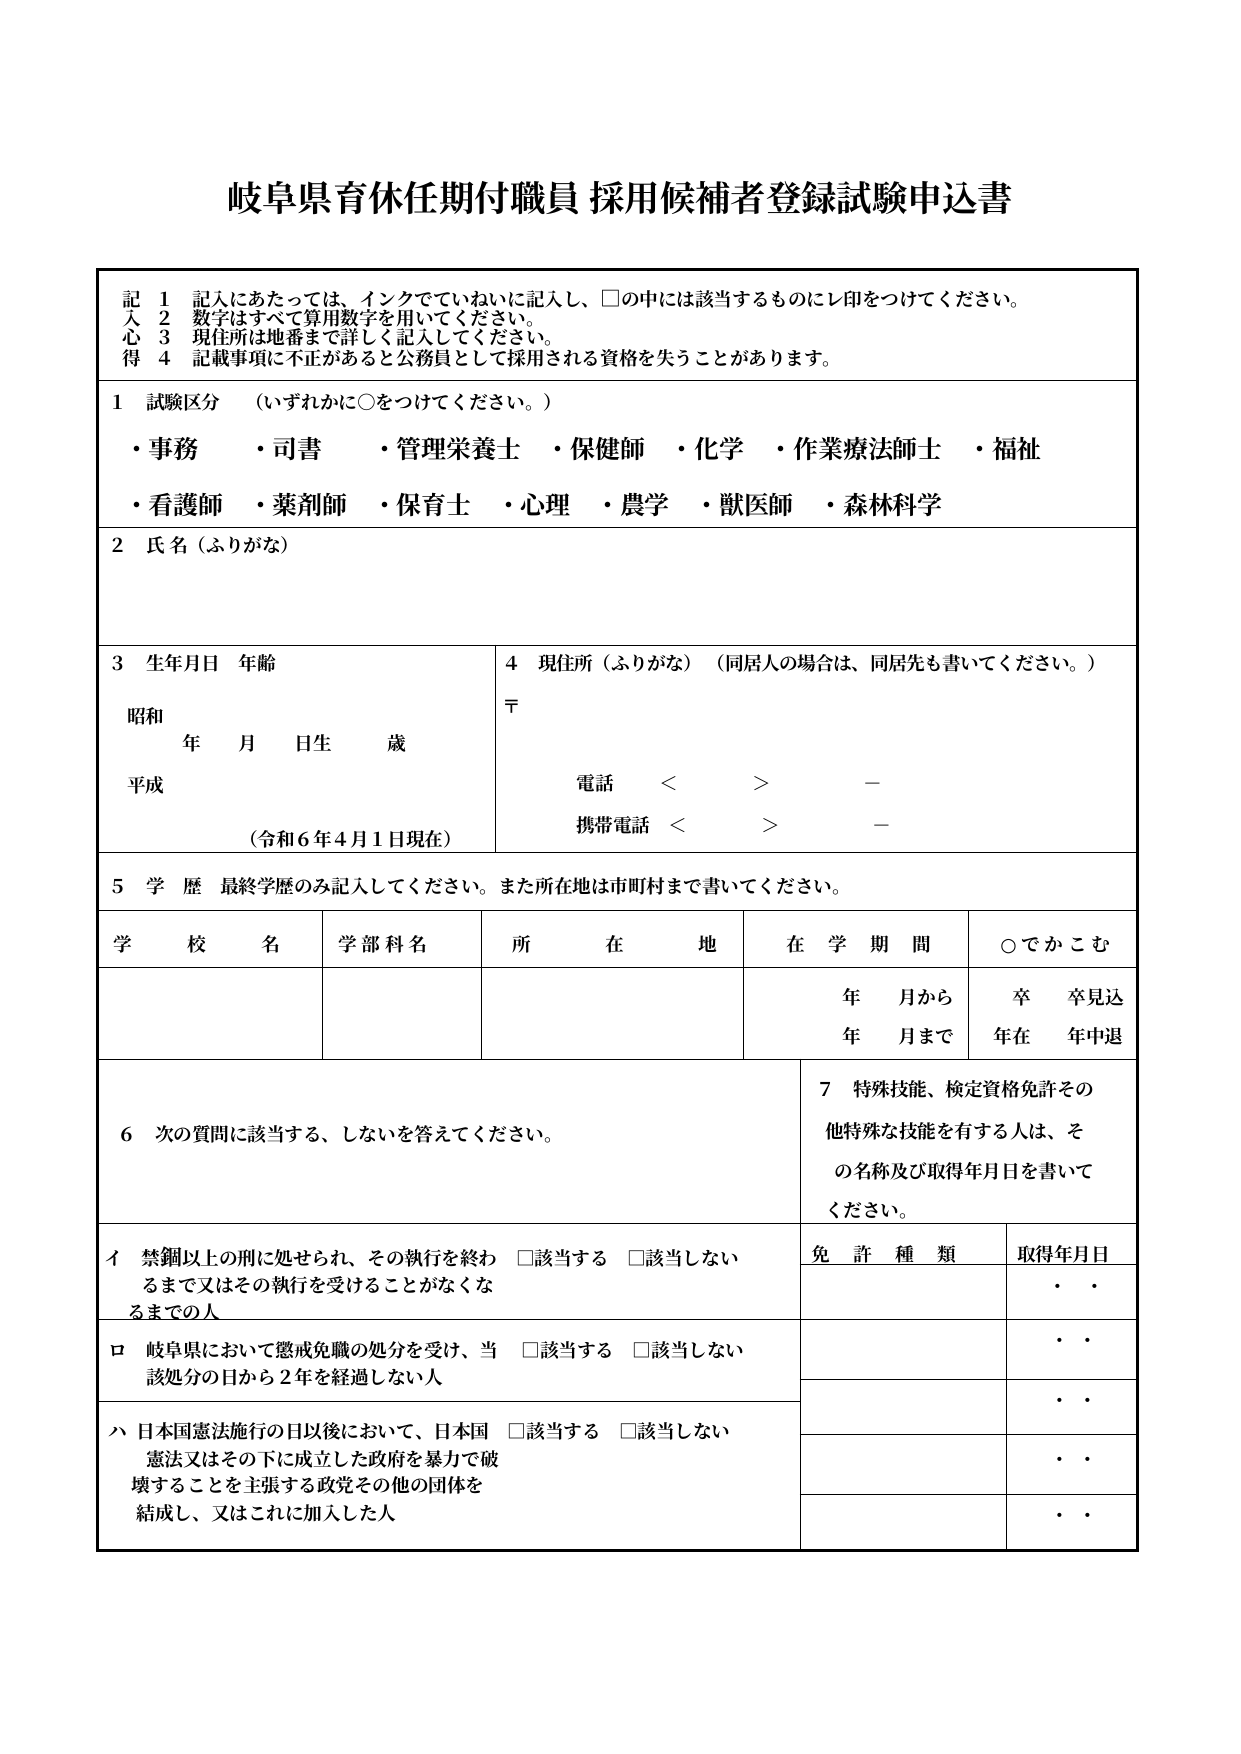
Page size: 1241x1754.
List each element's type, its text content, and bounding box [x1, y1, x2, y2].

table_cell ５ 学 歴 最終学歴のみ記入してください。また所在地は市町村まで書いてください。 [99, 853, 1136, 910]
table_cell ３ 生年月日 年齢 昭和 年 月 日生 歳 平成 （令和６年４月１日現在） [99, 646, 495, 852]
table_cell 所 在 地 [482, 911, 743, 967]
table_cell ７ 特殊技能、検定資格免許その 他特殊な技能を有する人は、そ の名称及び取得年月日を書いて ください。 [801, 1060, 1136, 1223]
table_cell ・ ・ [1007, 1380, 1136, 1433]
table_cell [801, 1380, 1006, 1433]
table_cell 年 月から 年 月まで [744, 968, 968, 1058]
table_cell ・ ・ [1007, 1495, 1136, 1549]
table_cell [801, 1265, 1006, 1319]
table_cell [482, 968, 743, 1058]
table_cell ・ ・ [1007, 1435, 1136, 1494]
table_cell 学 部 科 名 [323, 911, 481, 967]
table_cell 学 校 名 [99, 911, 322, 967]
table_cell [801, 1435, 1006, 1494]
table_header 記 １ 記入にあたっては、インクでていねいに記入し、□の中には該当するものにレ印をつけてください。 入 ２ 数字はすべて算用数字を用いてください。 心 ３ 現住所は地番まで詳しく記入してください。 得 ４ 記載事項に不正があると公務員として採用される資格を失うことがあります。 [99, 271, 1136, 380]
table_cell [801, 1495, 1006, 1549]
table_cell [99, 968, 322, 1058]
table_cell ロ 岐阜県において懲戒免職の処分を受け、当 □該当する □該当しない 該処分の日から２年を経過しない人 [99, 1320, 800, 1401]
table_cell 取得年月日 [1007, 1224, 1136, 1264]
table_cell ６ 次の質問に該当する、しないを答えてください。 [99, 1060, 800, 1223]
text 岐阜県育休任期付職員 採用候補者登録試験申込書 [88, 181, 1152, 220]
table_cell ・ ・ [1007, 1320, 1136, 1379]
table_cell 卒 卒見込 年在 年中退 [969, 968, 1136, 1058]
table_cell 免 許 種 類 [801, 1224, 1006, 1264]
table_cell ・ [1007, 1265, 1136, 1319]
table_cell [323, 968, 481, 1058]
table_cell イ 禁錮以上の刑に処せられ、その執行を終わ □該当する □該当しない るまで又はその執行を受けることがなくな るまでの人 [99, 1224, 800, 1319]
table_cell １ 試験区分 （いずれかに○をつけてください。） ・事務 ・司書 ・管理栄養士 ・保健師 ・化学 ・作業療法師士 ・福祉 ・看護師 ・薬剤師 ・保育士 ・心理 ・農学 ・獣医師 ・森林科学 [99, 381, 1136, 527]
table_cell [801, 1320, 1006, 1379]
table_cell ハ 日本国憲法施行の日以後において、日本国 □該当する □該当しない 憲法又はその下に成立した政府を暴力で破 壊することを主張する政党その他の団体を 結成し、又はこれに加入した人 [99, 1402, 800, 1549]
table_cell ２ 氏 名（ふりがな） [99, 528, 1136, 644]
table_cell ４ 現住所（ふりがな） （同居人の場合は、同居先も書いてください。） 〒 電話 ＜ ＞ － 携帯電話 ＜ ＞ － [496, 646, 1136, 852]
table_cell 在 学 期 間 [744, 911, 968, 967]
table_cell ○ で か こ む [969, 911, 1136, 967]
